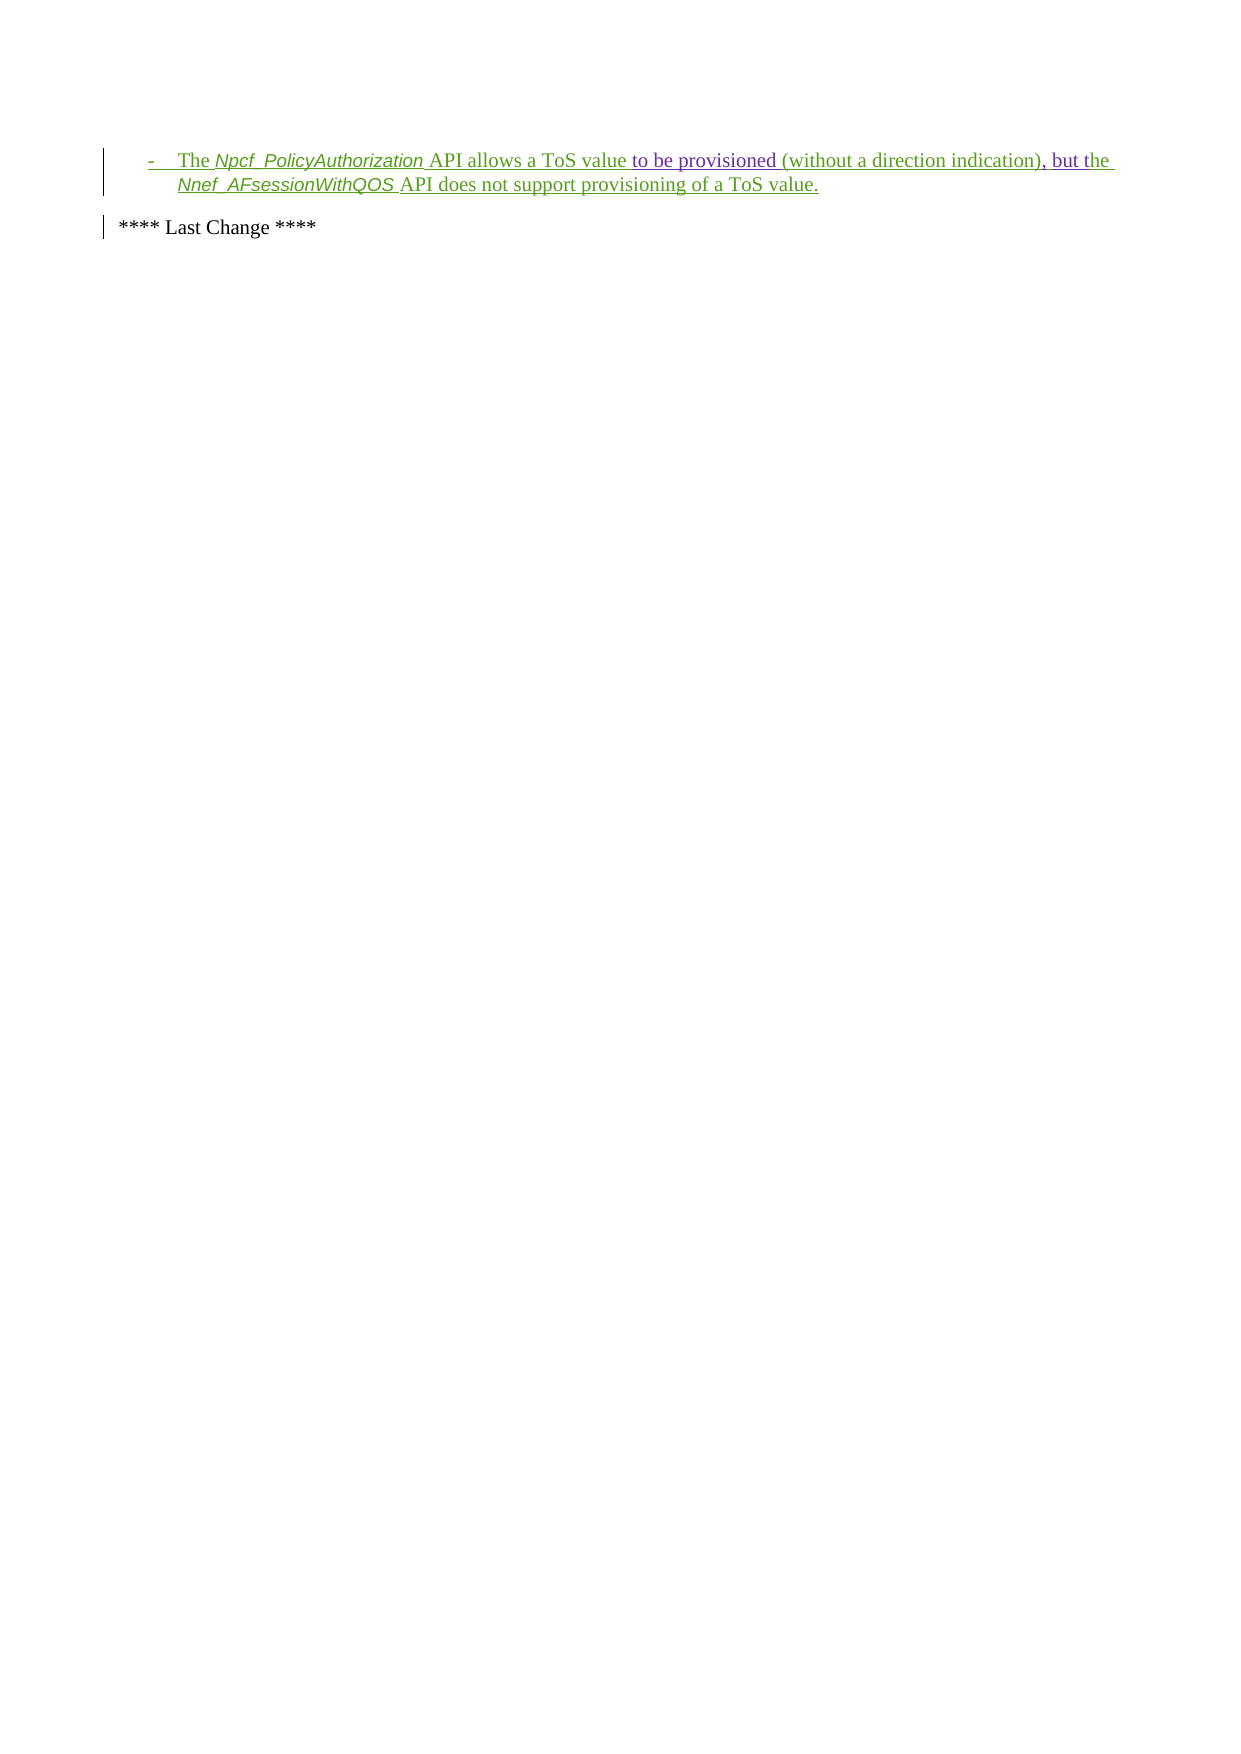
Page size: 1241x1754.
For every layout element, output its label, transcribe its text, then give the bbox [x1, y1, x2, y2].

text **** Last Change **** [118, 214, 1122, 239]
